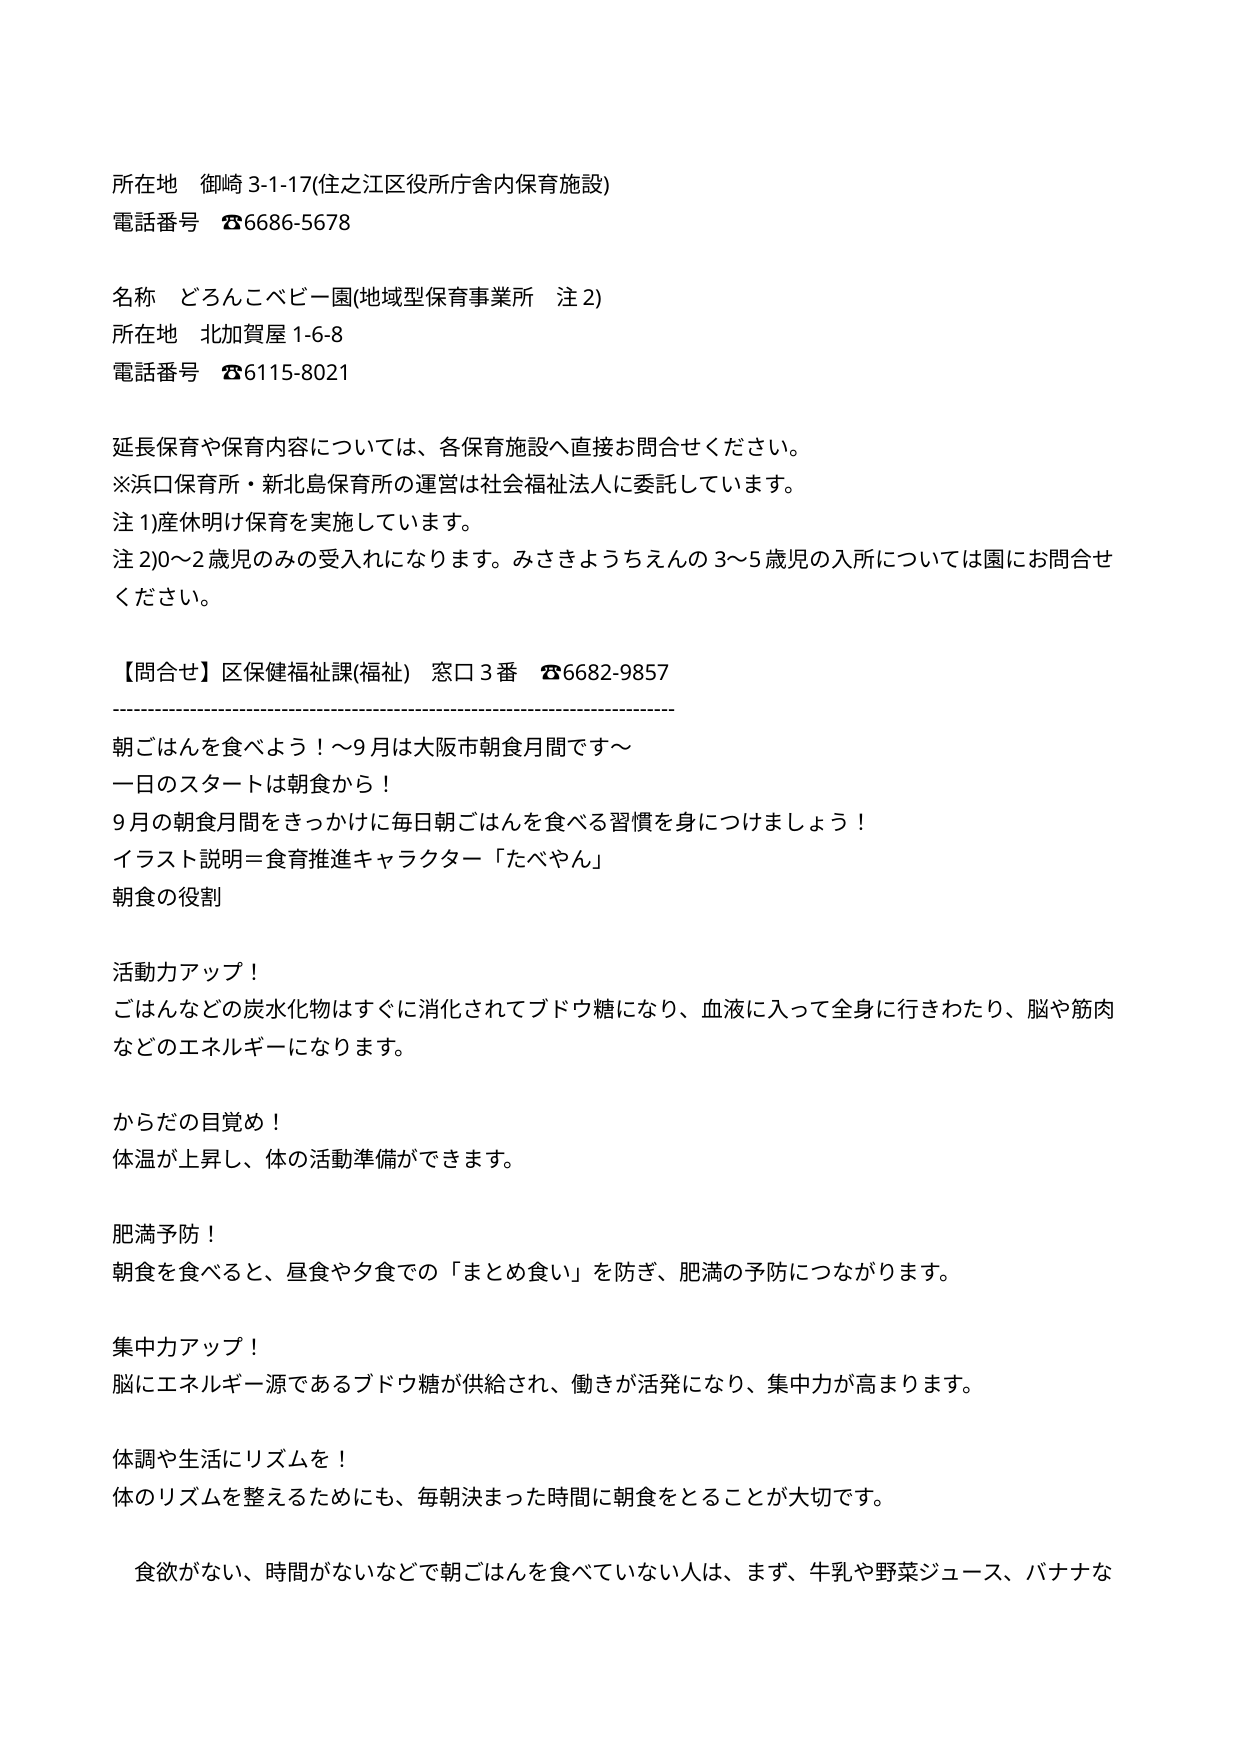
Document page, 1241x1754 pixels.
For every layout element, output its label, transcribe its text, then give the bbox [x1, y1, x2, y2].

text 体調や生活にリズムを！ [112, 1439, 1128, 1477]
text 所在地 北加賀屋1-6-8 [112, 314, 1128, 352]
text イラスト説明＝食育推進キャラクター「たべやん」 [112, 839, 1128, 877]
text からだの目覚め！ [112, 1102, 1128, 1139]
text 注1)産休明け保育を実施しています。 [112, 502, 1128, 539]
text 集中力アップ！ [112, 1327, 1128, 1364]
text 延長保育や保育内容については、各保育施設へ直接お問合せください。 [112, 427, 1128, 464]
text 所在地 御崎3-1-17(住之江区役所庁舎内保育施設) [112, 164, 1128, 202]
text 名称 どろんこベビー園(地域型保育事業所 注2) [112, 277, 1128, 314]
text 電話番号 ☎6686-5678 [112, 202, 1128, 239]
text 肥満予防！ [112, 1214, 1128, 1252]
text ※浜口保育所・新北島保育所の運営は社会福祉法人に委託しています。 [112, 464, 1128, 502]
text 体温が上昇し、体の活動準備ができます。 [112, 1139, 1128, 1177]
text 活動力アップ！ [112, 952, 1128, 989]
text 朝ごはんを食べよう！～9月は大阪市朝食月間です～ [112, 727, 1128, 764]
text 体のリズムを整えるためにも、毎朝決まった時間に朝食をとることが大切です。 [112, 1477, 1128, 1514]
text 朝食を食べると、昼食や夕食での「まとめ食い」を防ぎ、肥満の予防につながります。 [112, 1252, 1128, 1289]
text 一日のスタートは朝食から！ [112, 764, 1128, 802]
text 電話番号 ☎6115-8021 [112, 352, 1128, 389]
text 朝食の役割 [112, 877, 1128, 914]
text 【問合せ】区保健福祉課(福祉) 窓口3番 ☎6682-9857 [112, 652, 1128, 689]
text -------------------------------------------------------------------------------- [112, 689, 1128, 727]
text 脳にエネルギー源であるブドウ糖が供給され、働きが活発になり、集中力が高まります。 [112, 1364, 1128, 1402]
text 注2)0～2歳児のみの受入れになります。みさきようちえんの3～5歳児の入所については園にお問合せください。 [112, 539, 1128, 614]
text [112, 1552, 1128, 1589]
text 9月の朝食月間をきっかけに毎日朝ごはんを食べる習慣を身につけましょう！ [112, 802, 1128, 839]
text ごはんなどの炭水化物はすぐに消化されてブドウ糖になり、血液に入って全身に行きわたり、脳や筋肉などのエネルギーになります。 [112, 989, 1128, 1064]
